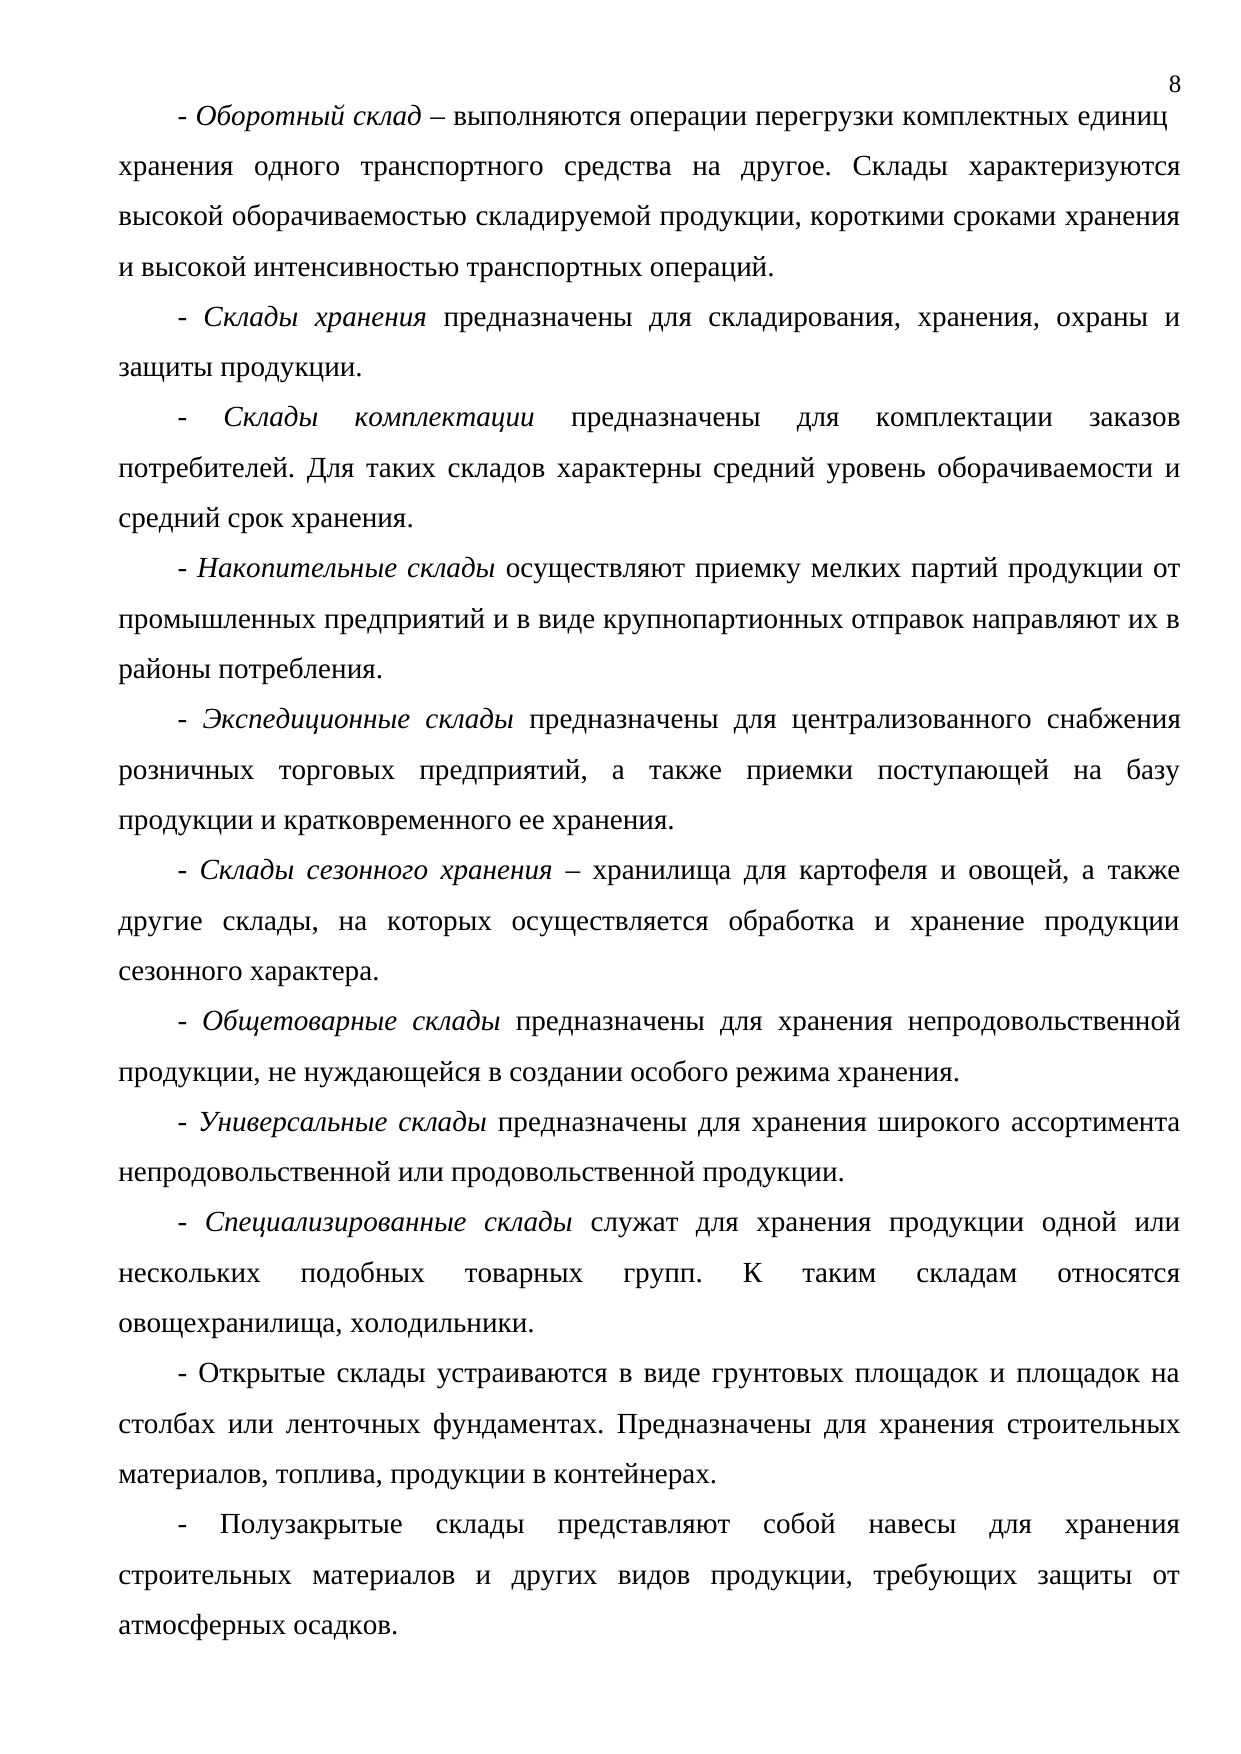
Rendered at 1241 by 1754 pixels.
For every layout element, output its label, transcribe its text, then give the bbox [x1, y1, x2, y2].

text - Специализированные склады служат для хранения продукции одной или нескольких подобных товарных групп. К таким складам относятся овощехранилища, холодильники. [118, 1204, 1181, 1339]
text - Оборотный склад – выполняются операции перегрузки комплектных единиц хранения одного транспортного средства на другое. Склады характеризуются высокой оборачиваемостью складируемой продукции, короткими сроками хранения и высокой интенсивностью транспортных операций. [118, 98, 1181, 282]
text - Открытые склады устраиваются в виде грунтовых площадок и площадок на столбах или ленточных фундаментах. Предназначены для хранения строительных материалов, топлива, продукции в контейнерах. [118, 1356, 1181, 1490]
text - Общетоварные склады предназначены для хранения непродовольственной продукции, не нуждающейся в создании особого режима хранения. [118, 1003, 1181, 1087]
text - Универсальные склады предназначены для хранения широкого ассортимента непродовольственной или продовольственной продукции. [118, 1104, 1181, 1188]
text - Склады хранения предназначены для складирования, хранения, охраны и защиты продукции. [118, 299, 1181, 383]
text - Экспедиционные склады предназначены для централизованного снабжения розничных торговых предприятий, а также приемки поступающей на базу продукции и кратковременного ее хранения. [118, 701, 1181, 836]
text - Склады комплектации предназначены для комплектации заказов потребителей. Для таких складов характерны средний уровень оборачиваемости и средний срок хранения. [118, 399, 1181, 534]
text - Склады сезонного хранения – хранилища для картофеля и овощей, а также другие склады, на которых осуществляется обработка и хранение продукции сезонного характера. [118, 852, 1181, 987]
text - Полузакрытые склады представляют собой навесы для хранения строительных материалов и других видов продукции, требующих защиты от атмосферных осадков. [118, 1506, 1181, 1641]
text - Накопительные склады осуществляют приемку мелких партий продукции от промышленных предприятий и в виде крупнопартионных отправок направляют их в районы потребления. [118, 551, 1181, 685]
